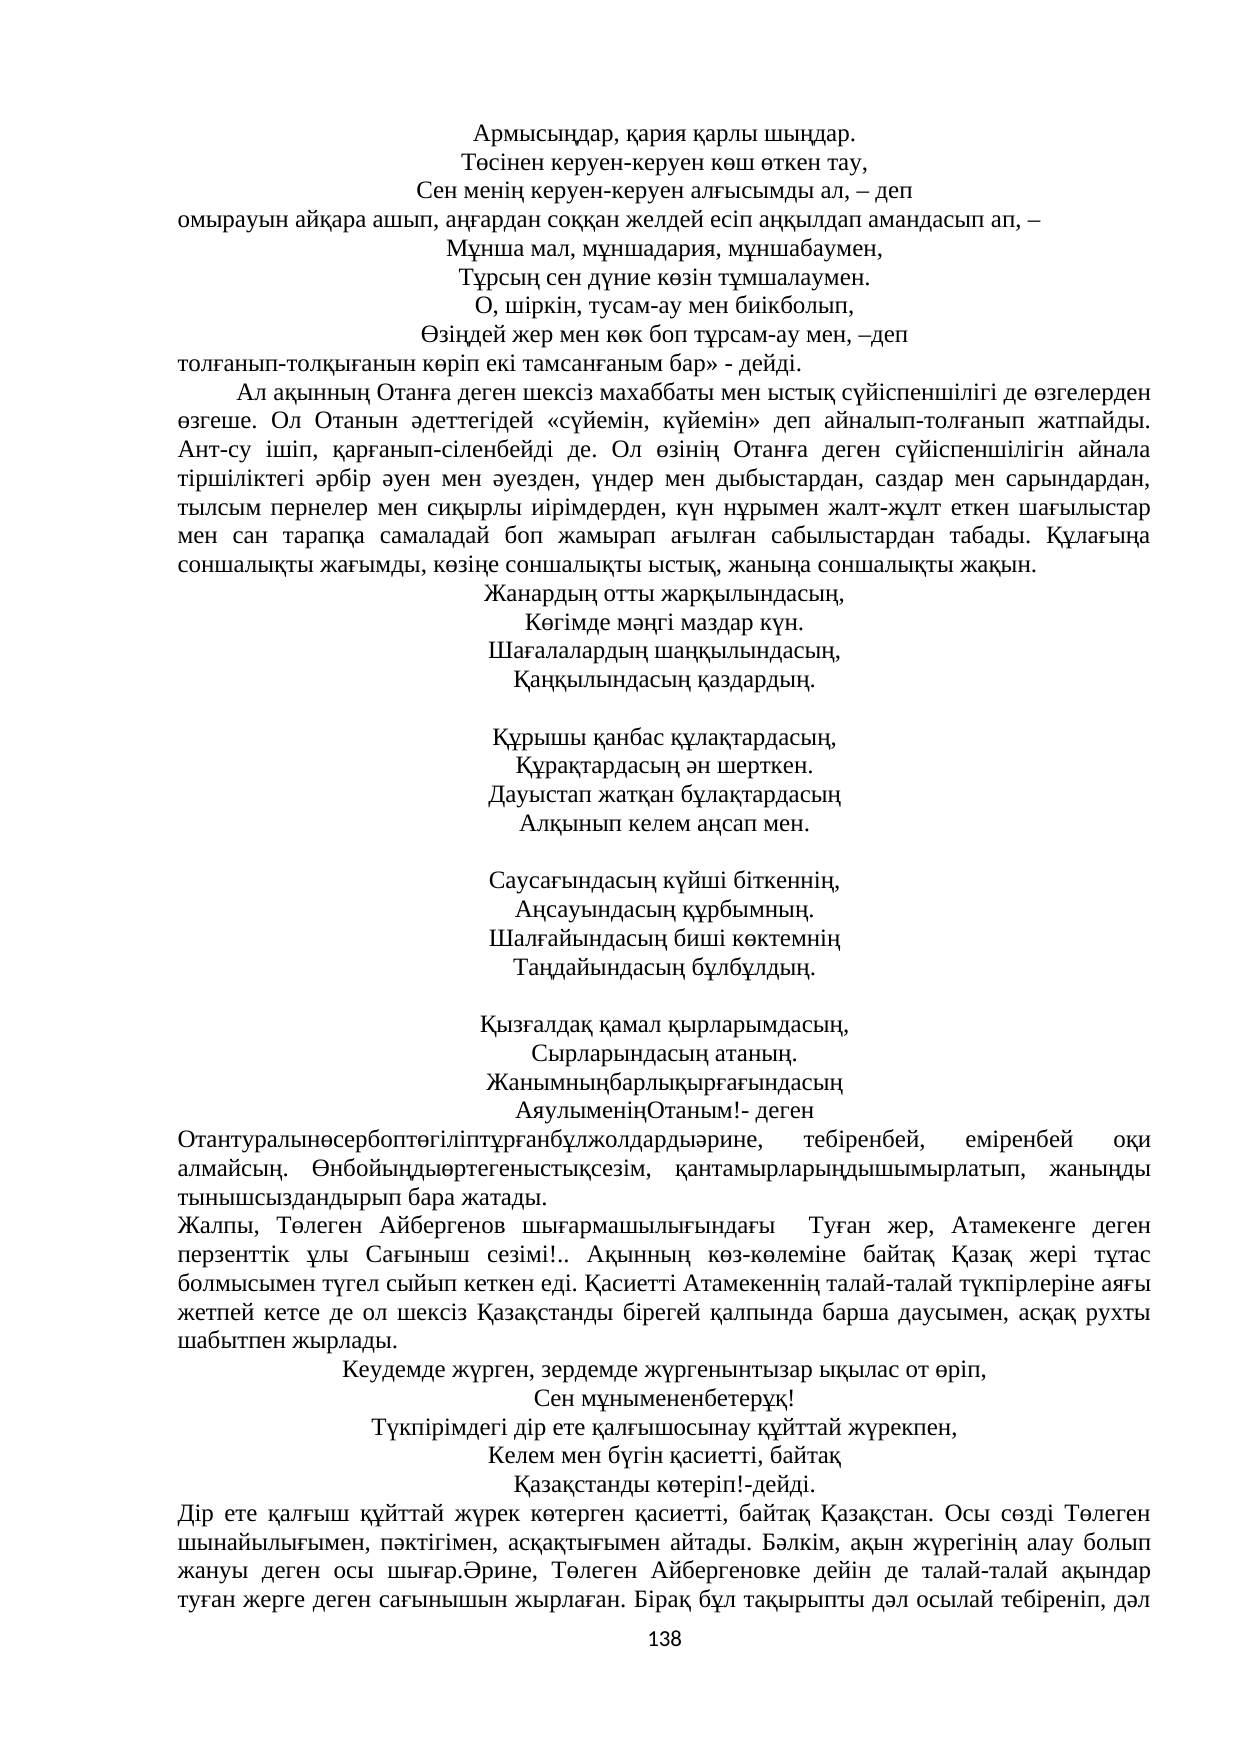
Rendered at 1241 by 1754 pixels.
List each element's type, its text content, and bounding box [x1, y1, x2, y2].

text Сен мұнымененбетерұқ! [177, 1383, 1152, 1412]
text О, шіркін, тусам-ау мен биікболып, [177, 291, 1152, 319]
text Жанардың отты жарқылындасың, [177, 578, 1152, 607]
text толғанып-толқығанын көріп екі тамсанғаным бар» - дейді. [177, 348, 1152, 377]
text Көгімде мәңгі маздар күн. [177, 607, 1152, 636]
text Отантуралынөсербоптөгіліптұрғанбұлжолдардыәрине, тебіренбей, еміренбей оқи алмайсың. Өнбойыңдыөртегеныстықсезім, қантамырларыңдышымырлатып, жаныңды тынышсыздандырып бара жатады. [177, 1124, 1152, 1211]
text Дауыстап жатқан бұлақтардасың [177, 779, 1152, 808]
text Қазақстанды көтеріп!-дейді. [177, 1469, 1152, 1498]
text Құрышы қанбас құлақтардасың, [177, 722, 1152, 751]
text АяулыменіңОтаным!- деген [177, 1096, 1152, 1124]
text Төсінен керуен-керуен көш өткен тау, [177, 147, 1152, 176]
text Аңсауындасың құрбымның. [177, 894, 1152, 923]
text Келем мен бүгін қасиетті, байтақ [177, 1441, 1152, 1469]
text Сырларындасың атаның. [177, 1038, 1152, 1067]
text Қаңқылындасың қаздардың. [177, 664, 1152, 693]
text Мұнша мал, мұншадария, мұншабаумен, [177, 233, 1152, 262]
text Кеудемде жүрген, зердемде жүргенынтызар ықылас от өріп, [177, 1354, 1152, 1383]
text Түкпірімдегі дір ете қалғышосынау құйттай жүрекпен, [177, 1412, 1152, 1441]
text Құрақтардасың ән шерткен. [177, 751, 1152, 779]
text Тұрсың сен дүние көзін тұмшалаумен. [177, 262, 1152, 291]
text Саусағындасың күйші біткеннің, [177, 866, 1152, 894]
text Жанымныңбарлықырғағындасың [177, 1067, 1152, 1096]
text Өзіңдей жер мен көк боп тұрсам-ау мен, –деп [177, 319, 1152, 348]
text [177, 1498, 1152, 1613]
text Армысыңдар, қария қарлы шыңдар. [177, 118, 1152, 147]
text Шалғайындасың биші көктемнің [177, 923, 1152, 952]
text Сен менің керуен-керуен алғысымды ал, – деп [177, 176, 1152, 204]
text Шағалалардың шаңқылындасың, [177, 636, 1152, 664]
text Таңдайындасың бұлбұлдың. [177, 952, 1152, 981]
text Қызғалдақ қамал қырларымдасың, [177, 1009, 1152, 1038]
text Жалпы, Төлеген Айбергенов шығармашылығындағы Туған жер, Атамекенге деген перзенттік ұлы Сағыныш сезімі!.. Ақынның көз-көлеміне байтақ Қазақ жері тұтас болмысымен түгел сыйып кеткен еді. Қасиетті Атамекеннің талай-талай түкпірлеріне аяғы жетпей кетсе де ол шексіз Қазақстанды бірегей қалпында барша даусымен, асқақ рухты шабытпен жырлады. [177, 1211, 1152, 1354]
text Алқынып келем аңсап мен. [177, 808, 1152, 837]
text Ал ақынның Отанға деген шексіз махаббаты мен ыстық сүйіспеншілігі де өзгелерден өзгеше. Ол Отанын әдеттегідей «сүйемін, күйемін» деп айналып-толғанып жатпайды. Ант-су ішіп, қарғанып-сіленбейді де. Ол өзінің Отанға деген сүйіспеншілігін айнала тіршіліктегі әрбір әуен мен әуезден, үндер мен дыбыстардан, саздар мен сарындардан, тылсым пернелер мен сиқырлы иірімдерден, күн нұрымен жалт-жұлт еткен шағылыстар мен сан тарапқа самаладай боп жамырап ағылған сабылыстардан табады. Құлағыңа соншалықты жағымды, көзіңе соншалықты ыстық, жаныңа соншалықты жақын. [177, 377, 1152, 578]
text омырауын айқара ашып, аңғардан соққан желдей есіп аңқылдап амандасып ап, – [177, 204, 1152, 233]
